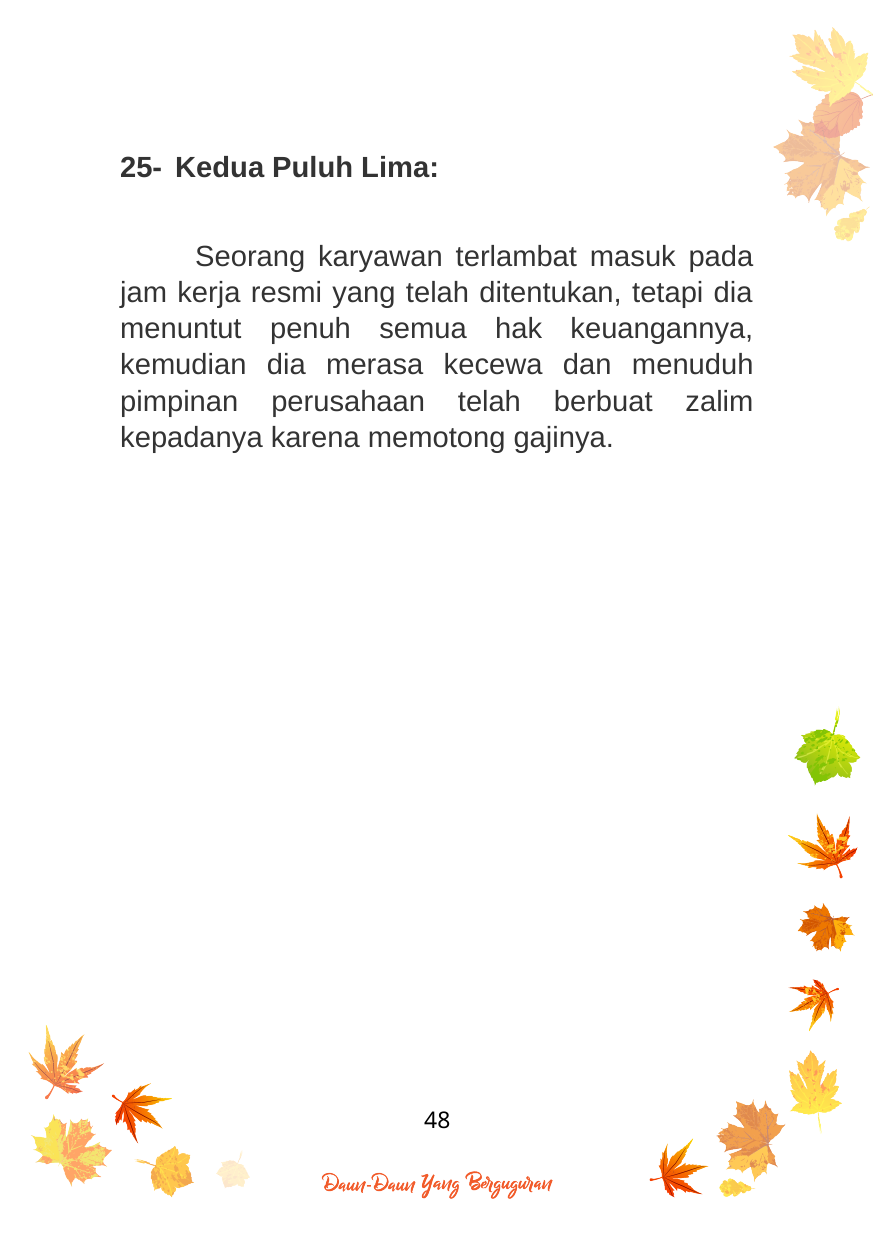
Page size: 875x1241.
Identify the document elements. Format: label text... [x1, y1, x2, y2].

text Seorang karyawan terlambat masuk pada jam kerja resmi yang telah ditentukan, tetapi dia menuntut penuh semua hak keuangannya, kemudian dia merasa kecewa dan menuduh pimpinan perusahaan telah berbuat zalim kepadanya karena memotong gajinya. [120, 239, 754, 453]
picture [1, 0, 873, 1236]
list Kedua Puluh Lima: [120, 150, 754, 183]
